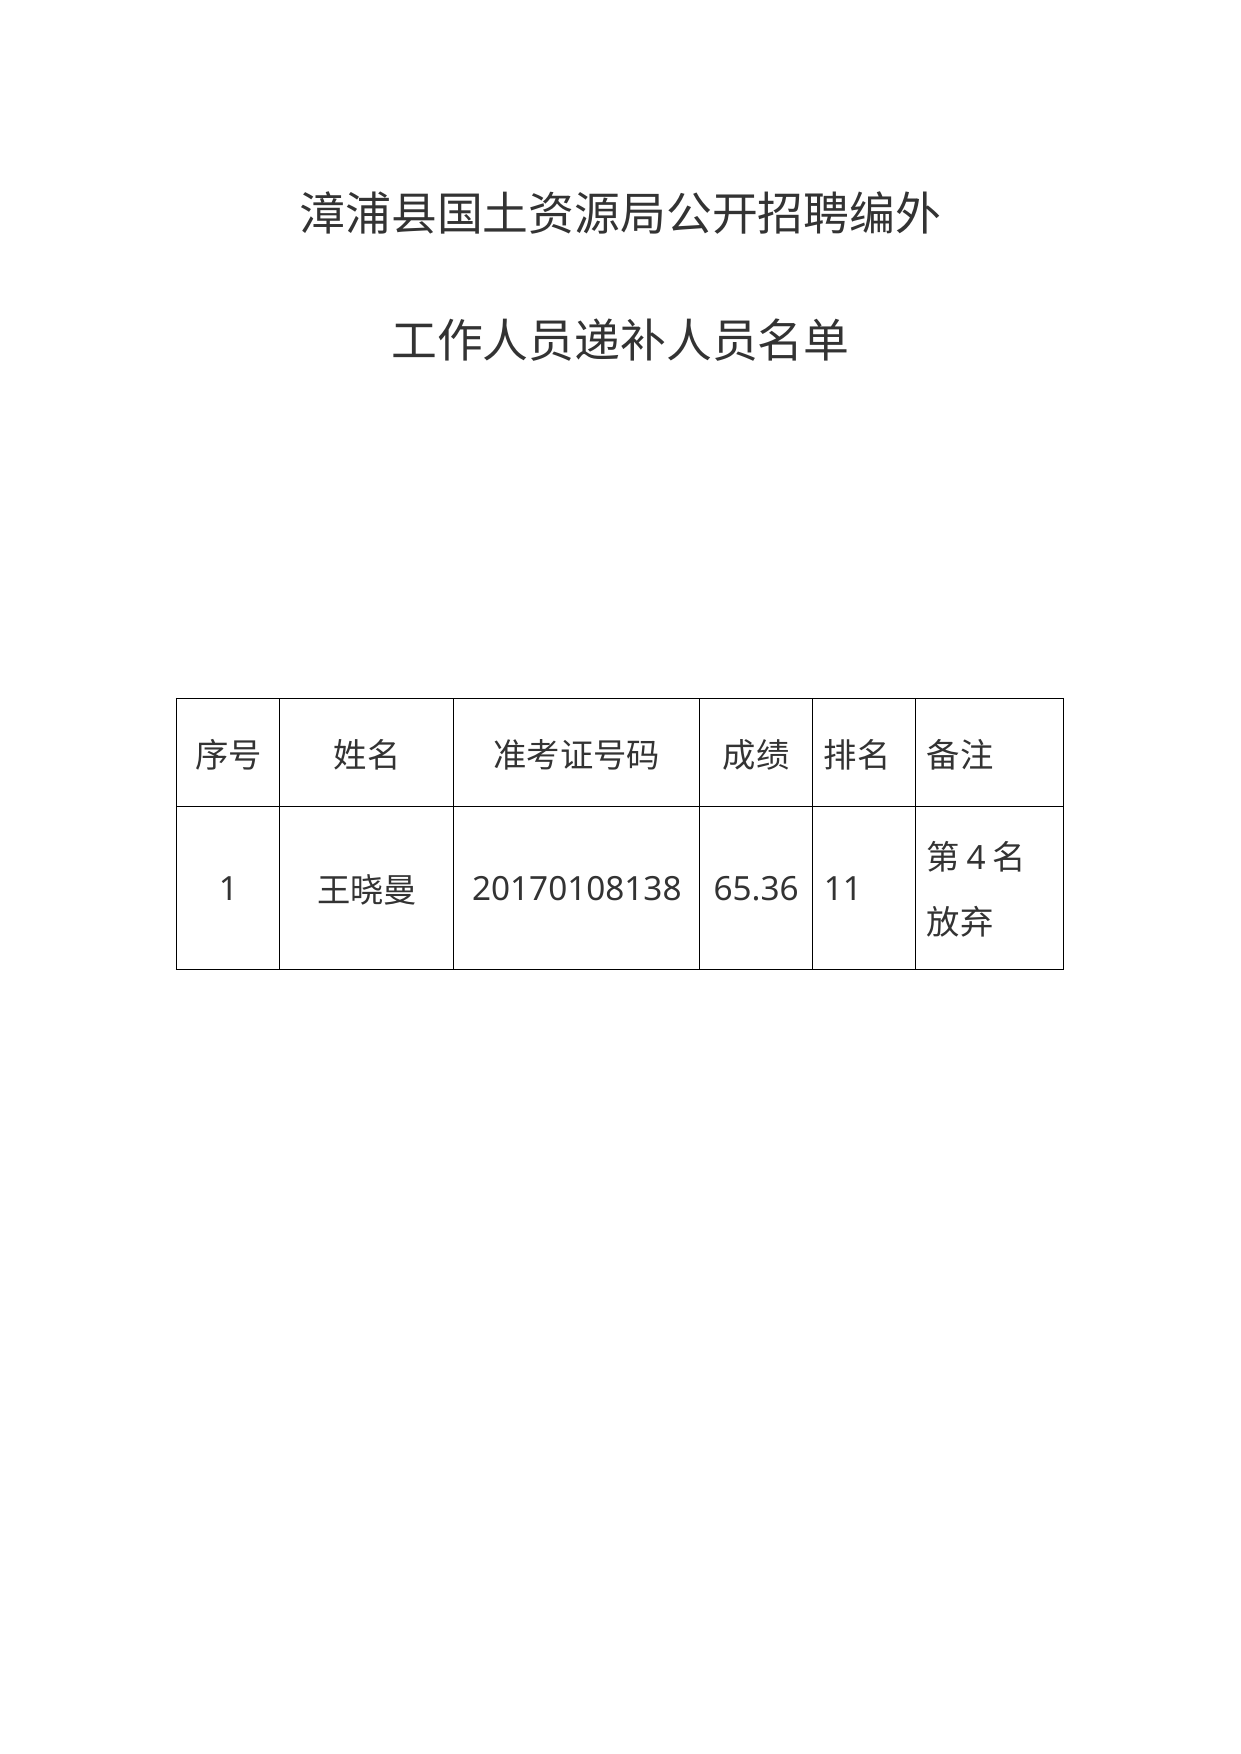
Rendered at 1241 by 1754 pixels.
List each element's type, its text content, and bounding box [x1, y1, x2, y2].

table_header 备注 [916, 699, 1063, 806]
table_cell 王晓曼 [280, 807, 453, 968]
table_header 姓名 [280, 699, 453, 806]
table_header 序号 [177, 699, 279, 806]
table_cell 65.36 [700, 807, 812, 968]
table_header 排名 [813, 699, 915, 806]
table_header 准考证号码 [454, 699, 699, 806]
table_header 成绩 [700, 699, 812, 806]
table_cell 第4名放弃 [916, 807, 1063, 968]
text 工作人员递补人员名单 [187, 289, 1053, 386]
table_cell 11 [813, 807, 915, 968]
table_cell 20170108138 [454, 807, 699, 968]
text 漳浦县国土资源局公开招聘编外 [187, 162, 1053, 259]
table_cell 1 [177, 807, 279, 968]
